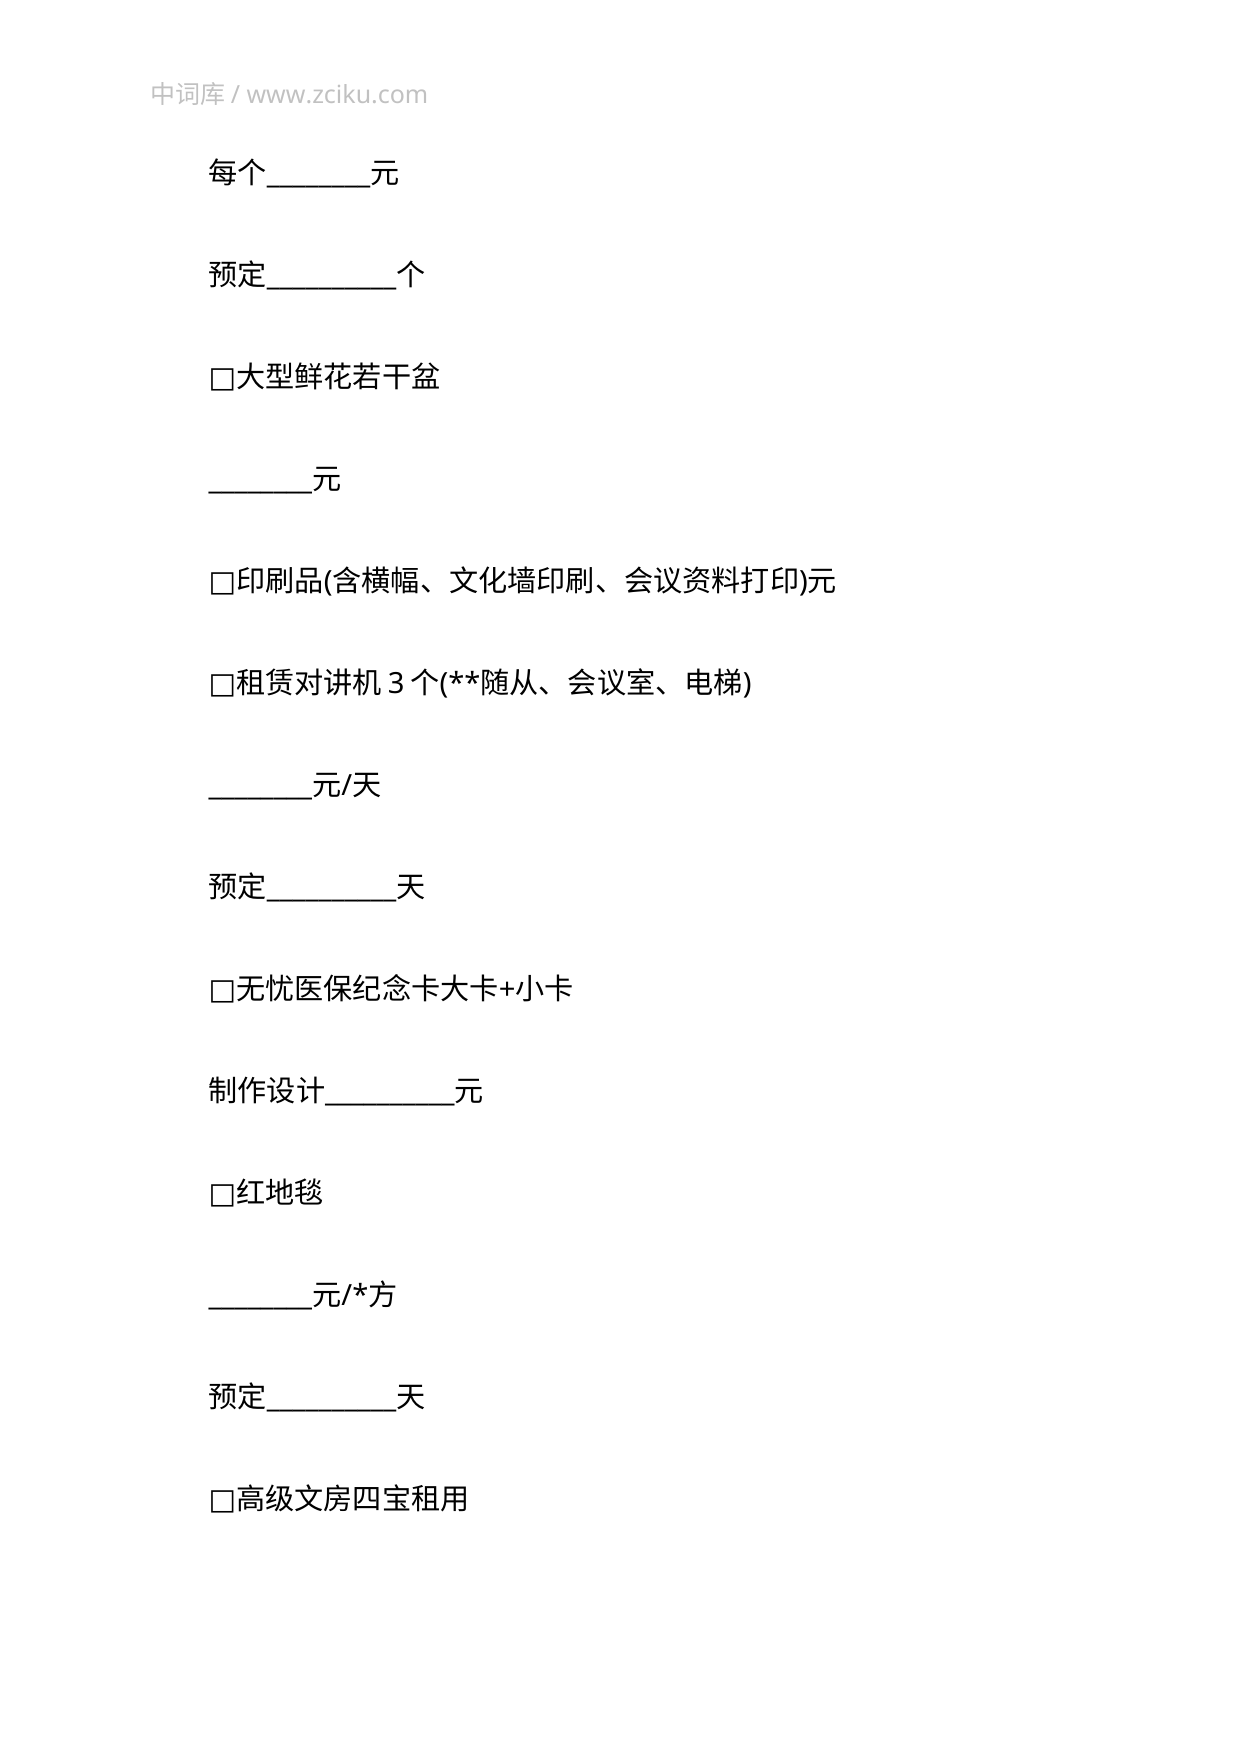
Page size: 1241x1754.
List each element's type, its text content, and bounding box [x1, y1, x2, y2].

text ________元/天 [150, 762, 1090, 804]
text □无忧医保纪念卡大卡+小卡 [150, 966, 1090, 1008]
text 预定__________个 [150, 252, 1090, 294]
text □红地毯 [150, 1170, 1090, 1212]
text 每个________元 [150, 150, 1090, 192]
text 预定__________天 [150, 864, 1090, 906]
text □租赁对讲机3个(**随从、会议室、电梯) [150, 660, 1090, 702]
text ________元 [150, 456, 1090, 498]
text 预定__________天 [150, 1374, 1090, 1416]
text 制作设计__________元 [150, 1068, 1090, 1110]
text □大型鲜花若干盆 [150, 354, 1090, 396]
text ________元/*方 [150, 1272, 1090, 1314]
text □印刷品(含横幅、文化墙印刷、会议资料打印)元 [150, 558, 1090, 600]
text □高级文房四宝租用 [150, 1476, 1090, 1518]
